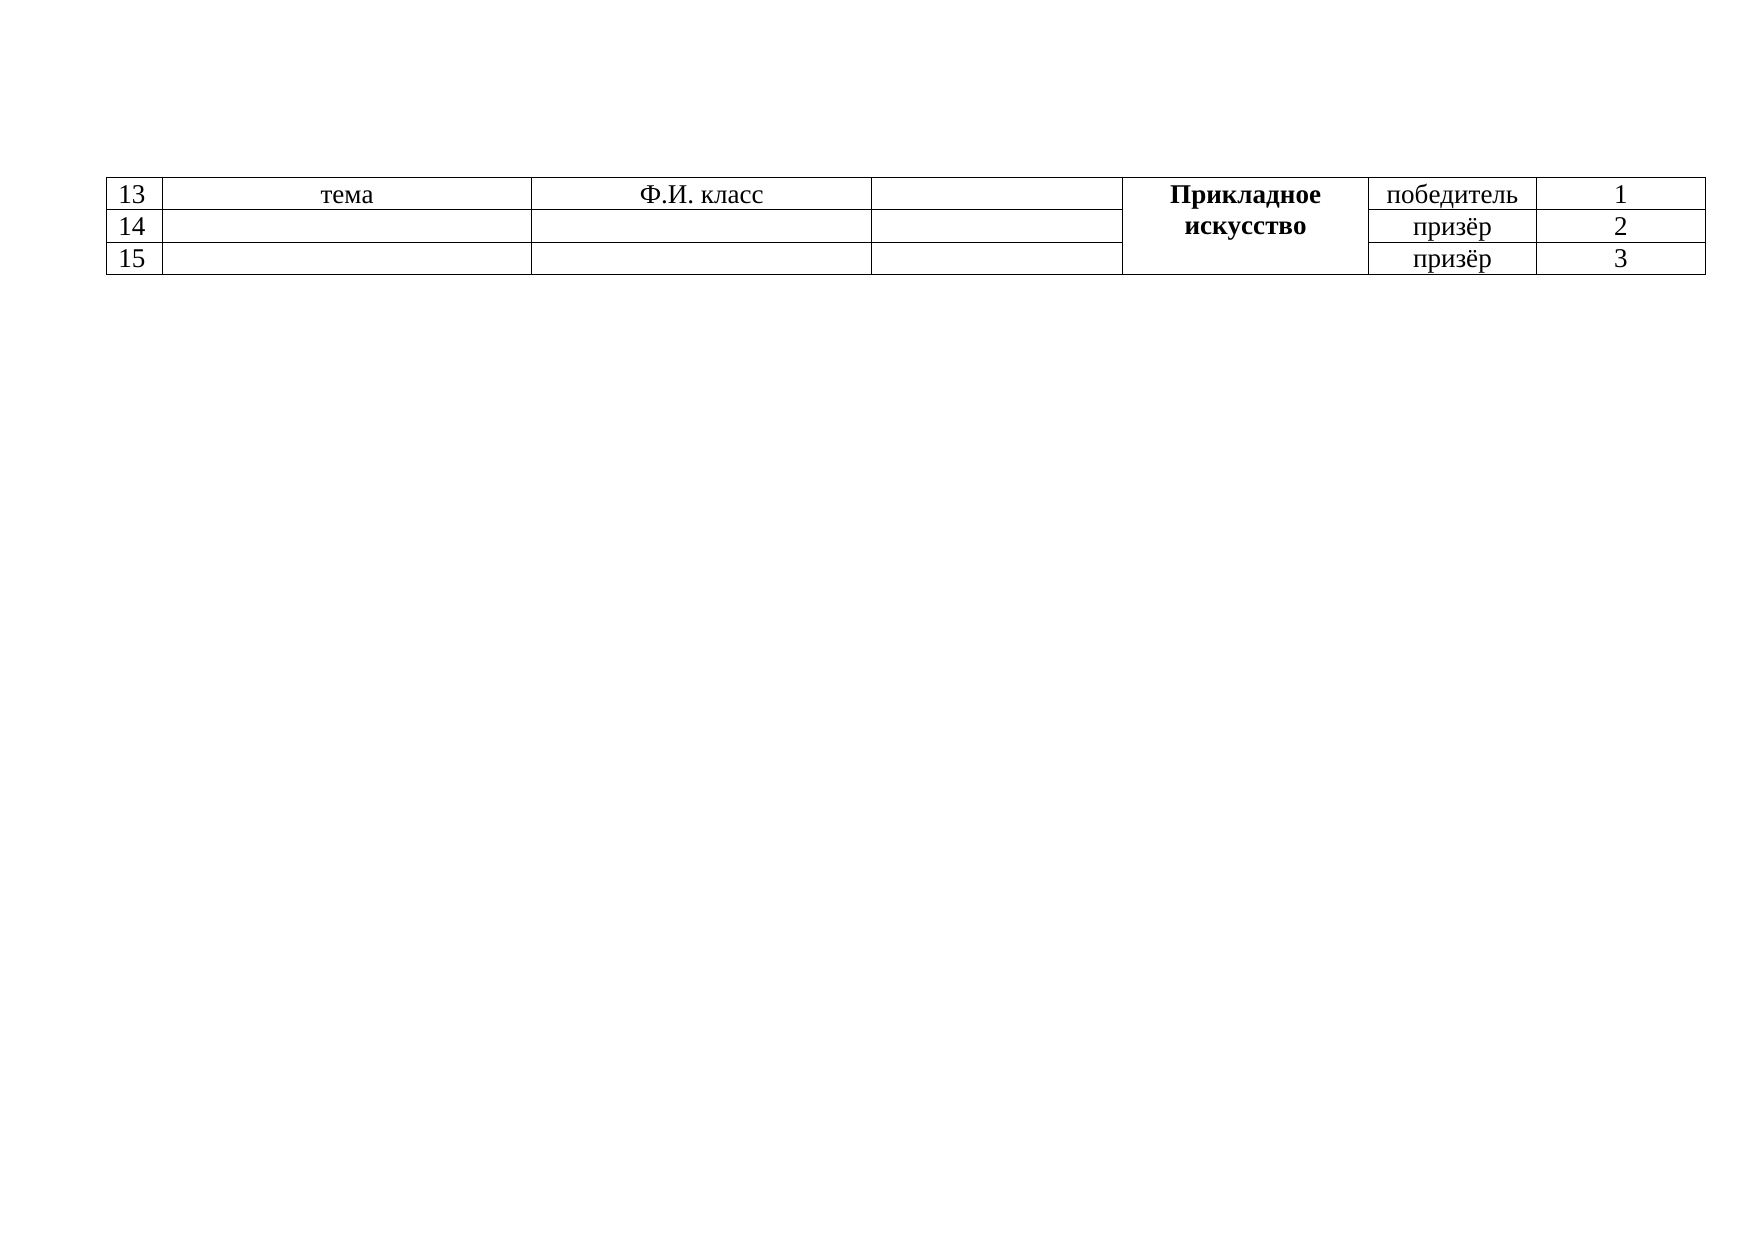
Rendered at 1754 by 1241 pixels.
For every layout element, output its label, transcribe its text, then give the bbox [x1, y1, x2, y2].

table_cell [532, 243, 871, 274]
table_cell 2 [1537, 210, 1705, 242]
table_cell тема [163, 178, 531, 209]
table_cell [872, 243, 1122, 274]
table_cell [872, 210, 1122, 242]
table_cell 3 [1537, 243, 1705, 274]
table_cell 1 [1537, 178, 1705, 209]
table_cell [163, 210, 531, 242]
table_cell Прикладное искусство [1123, 178, 1368, 274]
table_cell победитель [1369, 178, 1536, 209]
table_cell призёр [1369, 243, 1536, 274]
table_cell 14 [107, 210, 162, 242]
table_cell [532, 210, 871, 242]
table_cell [163, 243, 531, 274]
table_cell 13 [107, 178, 162, 209]
table_cell 15 [107, 243, 162, 274]
table_cell [872, 178, 1122, 209]
table_cell призёр [1369, 210, 1536, 242]
table_cell Ф.И. класс [532, 178, 871, 209]
